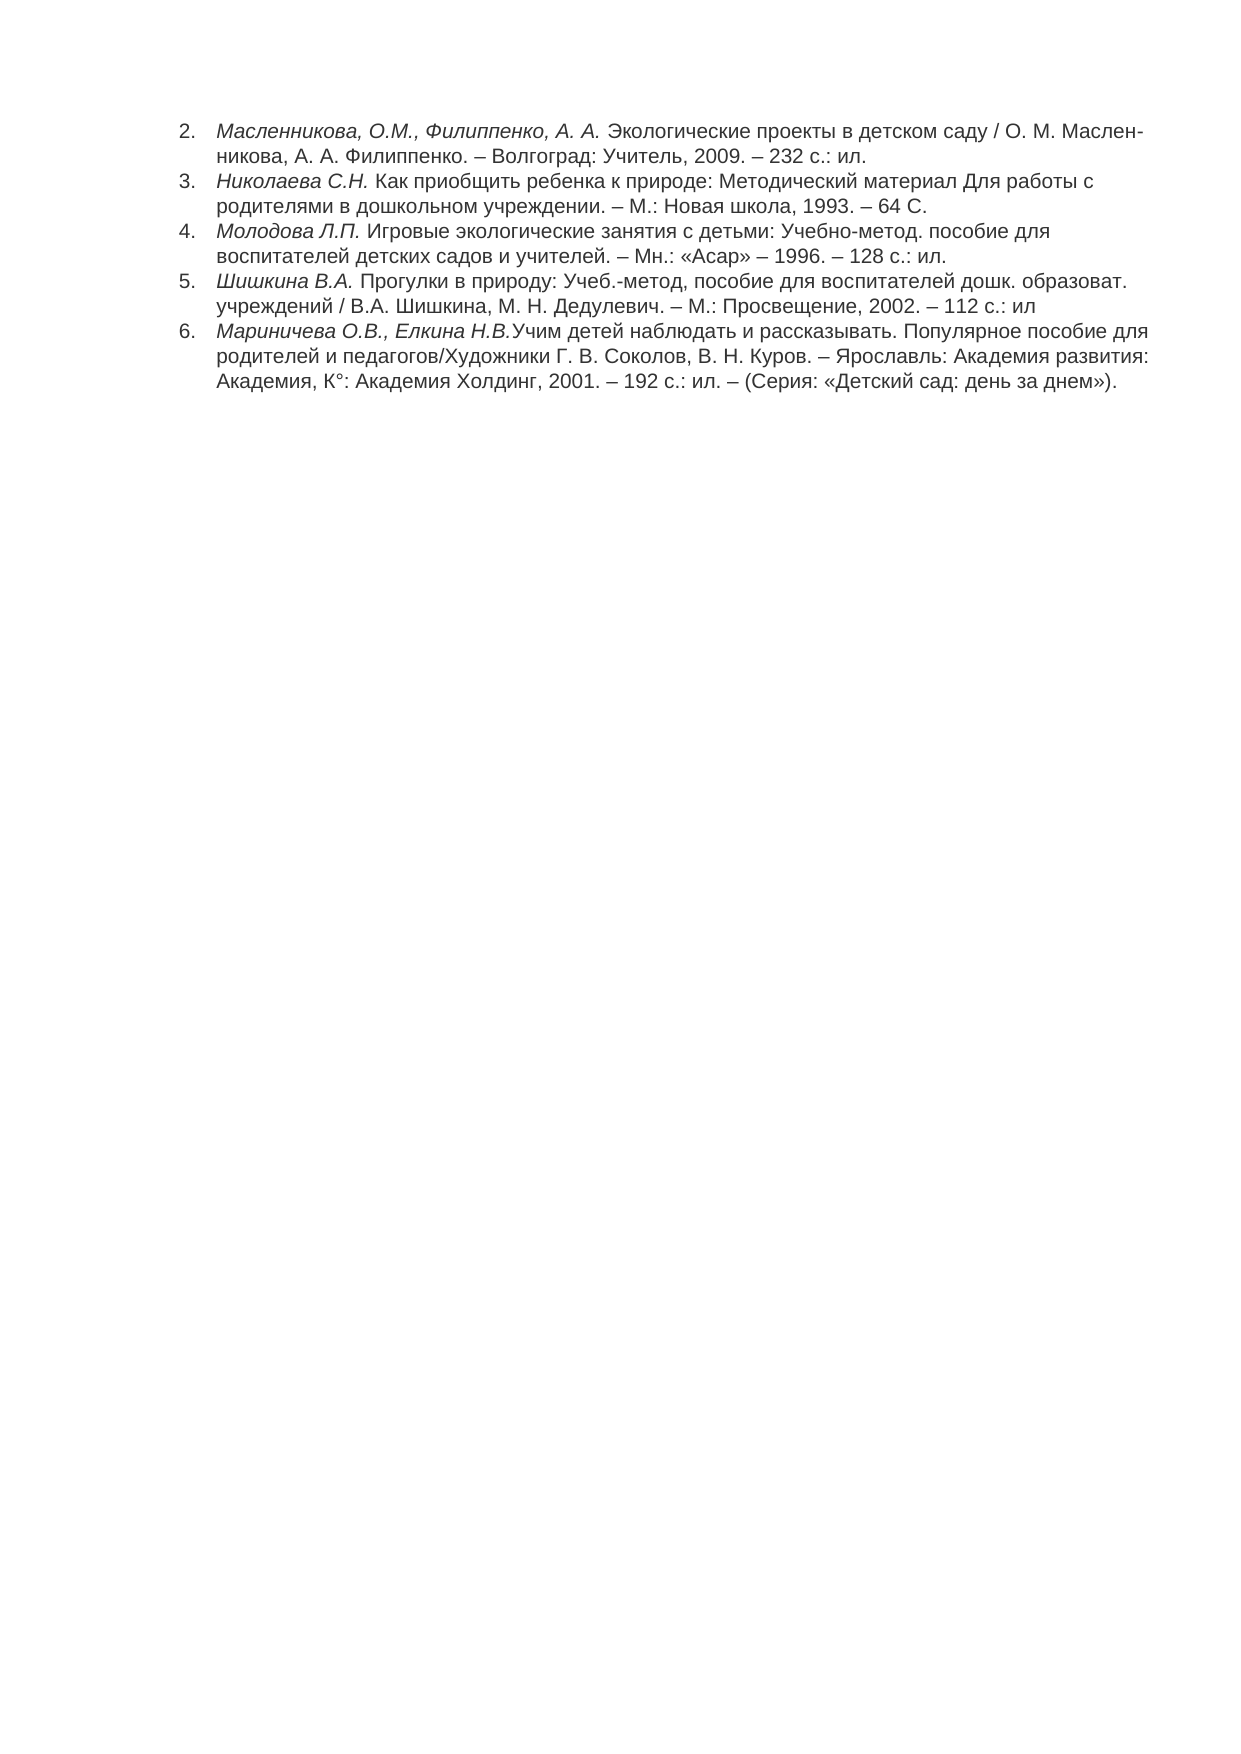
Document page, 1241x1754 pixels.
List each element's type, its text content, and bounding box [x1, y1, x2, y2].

list Николаева С.Н. Как приобщить ребенка к природе: Методический материал Для работы с родителями в дошкольном учреждении. – М.: Новая школа, 1993. – 64 С. [179, 168, 1152, 218]
list Молодова Л.П. Игровые экологические занятия с детьми: Учебно-метод. пособие для воспитателей детских садов и учителей. – Мн.: «Асар» – 1996. – 128 с.: ил. [179, 218, 1152, 268]
list Мариничева О.В., Елкина Н.В.Учим детей наблюдать и рассказывать. Популярное пособие для родителей и педагогов/Художники Г. В. Соколов, В. Н. Куров. – Ярославль: Академия развития: Академия, К°: Академия Холдинг, 2001. – 192 с.: ил. – (Серия: «Детский сад: день за днем»). [179, 318, 1152, 393]
list Масленникова, О.М., Филиппенко, А. А. Экологические проекты в детском саду / О. М. Масленникова, А. А. Филиппенко. – Волгоград: Учитель, 2009. – 232 с.: ил. [179, 118, 1152, 168]
list Шишкина В.А. Прогулки в природу: Учеб.-метод, пособие для воспитателей дошк. образоват. учреждений / В.А. Шишкина, М. Н. Дедулевич. – М.: Просвещение, 2002. – 112 с.: ил [179, 268, 1152, 318]
